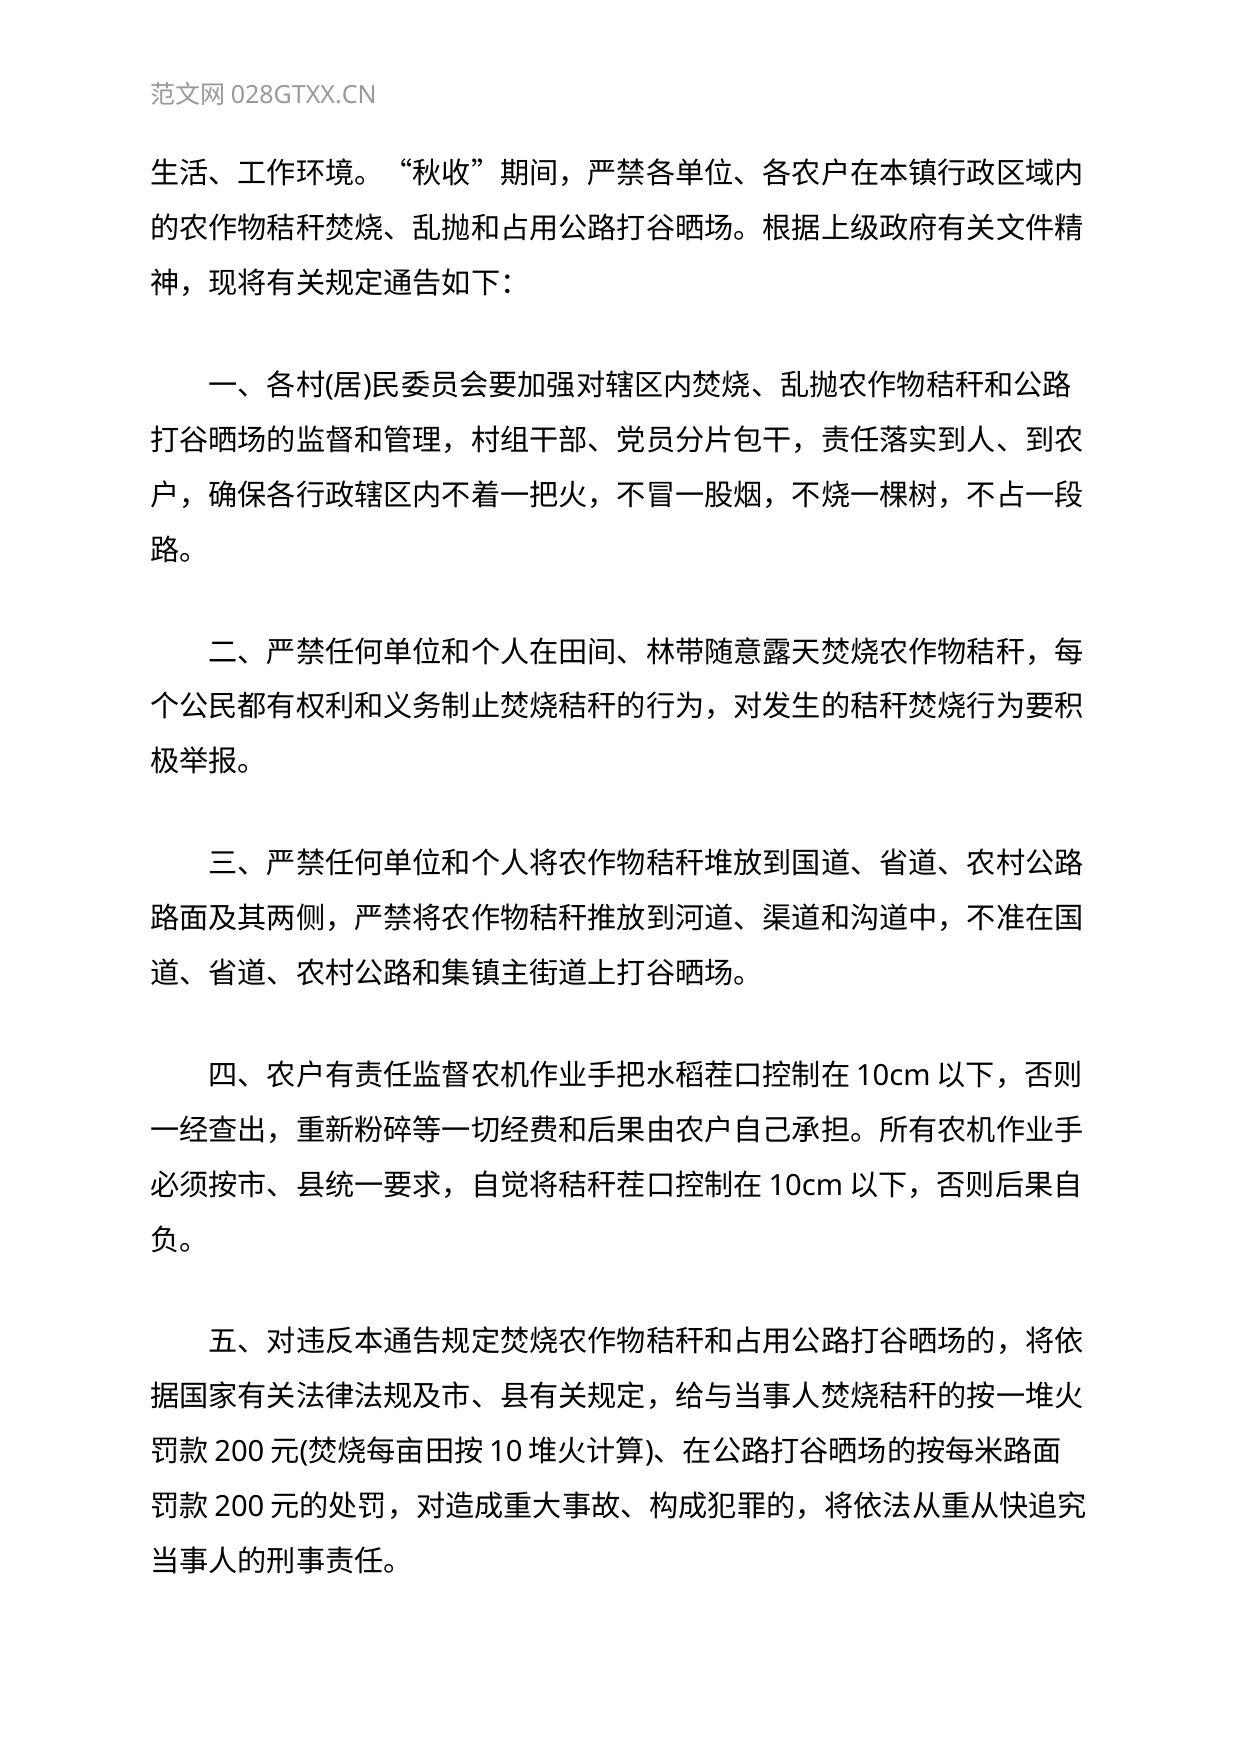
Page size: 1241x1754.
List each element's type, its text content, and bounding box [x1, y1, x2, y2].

text 二、严禁任何单位和个人在田间、林带随意露天焚烧农作物秸秆，每个公民都有权利和义务制止焚烧秸秆的行为，对发生的秸秆焚烧行为要积极举报。 [150, 628, 1090, 780]
text 一、各村(居)民委员会要加强对辖区内焚烧、乱抛农作物秸秆和公路打谷晒场的监督和管理，村组干部、党员分片包干，责任落实到人、到农户，确保各行政辖区内不着一把火，不冒一股烟，不烧一棵树，不占一段路。 [150, 362, 1090, 569]
text 四、农户有责任监督农机作业手把水稻茬口控制在10cm以下，否则一经查出，重新粉碎等一切经费和后果由农户自己承担。所有农机作业手必须按市、县统一要求，自觉将秸秆茬口控制在10cm以下，否则后果自负。 [150, 1051, 1090, 1258]
text 五、对违反本通告规定焚烧农作物秸秆和占用公路打谷晒场的，将依据国家有关法律法规及市、县有关规定，给与当事人焚烧秸秆的按一堆火罚款200元(焚烧每亩田按10堆火计算)、在公路打谷晒场的按每米路面罚款200元的处罚，对造成重大事故、构成犯罪的，将依法从重从快追究当事人的刑事责任。 [150, 1318, 1090, 1580]
text 三、严禁任何单位和个人将农作物秸秆堆放到国道、省道、农村公路路面及其两侧，严禁将农作物秸秆推放到河道、渠道和沟道中，不准在国道、省道、农村公路和集镇主街道上打谷晒场。 [150, 840, 1090, 992]
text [150, 150, 1090, 302]
